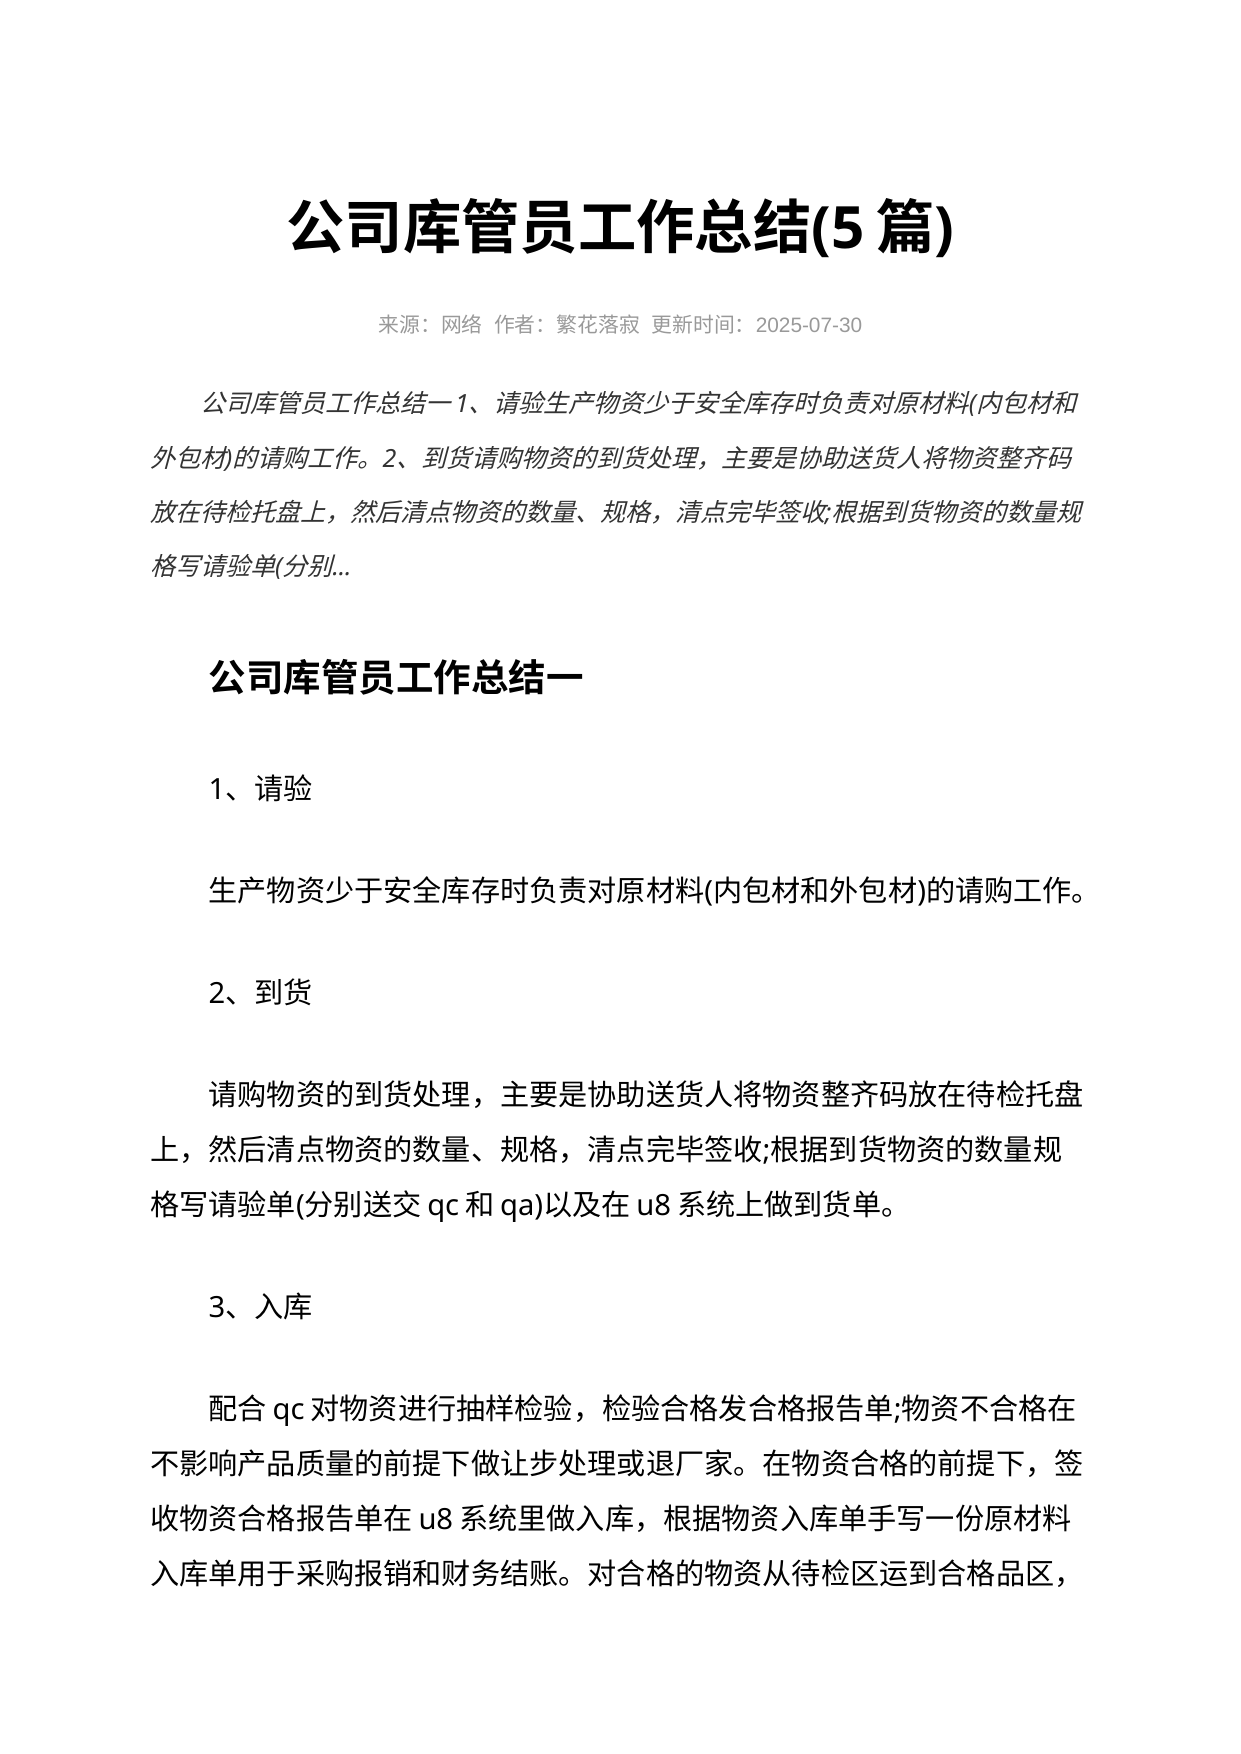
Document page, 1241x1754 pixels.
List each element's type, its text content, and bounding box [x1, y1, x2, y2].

text 1、请验 [150, 766, 1090, 808]
text 生产物资少于安全库存时负责对原材料(内包材和外包材)的请购工作。 [150, 867, 1090, 910]
text 3、入库 [150, 1283, 1090, 1326]
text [150, 1385, 1090, 1592]
text 2、到货 [150, 969, 1090, 1012]
subtitle 公司库管员工作总结(5篇) [150, 181, 1090, 266]
text 来源：网络 作者：繁花落寂 更新时间：2025-07-30 [150, 313, 1090, 337]
text 公司库管员工作总结一1、请验生产物资少于安全库存时负责对原材料(内包材和外包材)的请购工作。2、到货请购物资的到货处理，主要是协助送货人将物资整齐码放在待检托盘上，然后清点物资的数量、规格，清点完毕签收;根据到货物资的数量规格写请验单(分别... [150, 384, 1090, 583]
text 请购物资的到货处理，主要是协助送货人将物资整齐码放在待检托盘上，然后清点物资的数量、规格，清点完毕签收;根据到货物资的数量规格写请验单(分别送交qc和qa)以及在u8系统上做到货单。 [150, 1071, 1090, 1224]
text 公司库管员工作总结一 [150, 648, 1090, 702]
